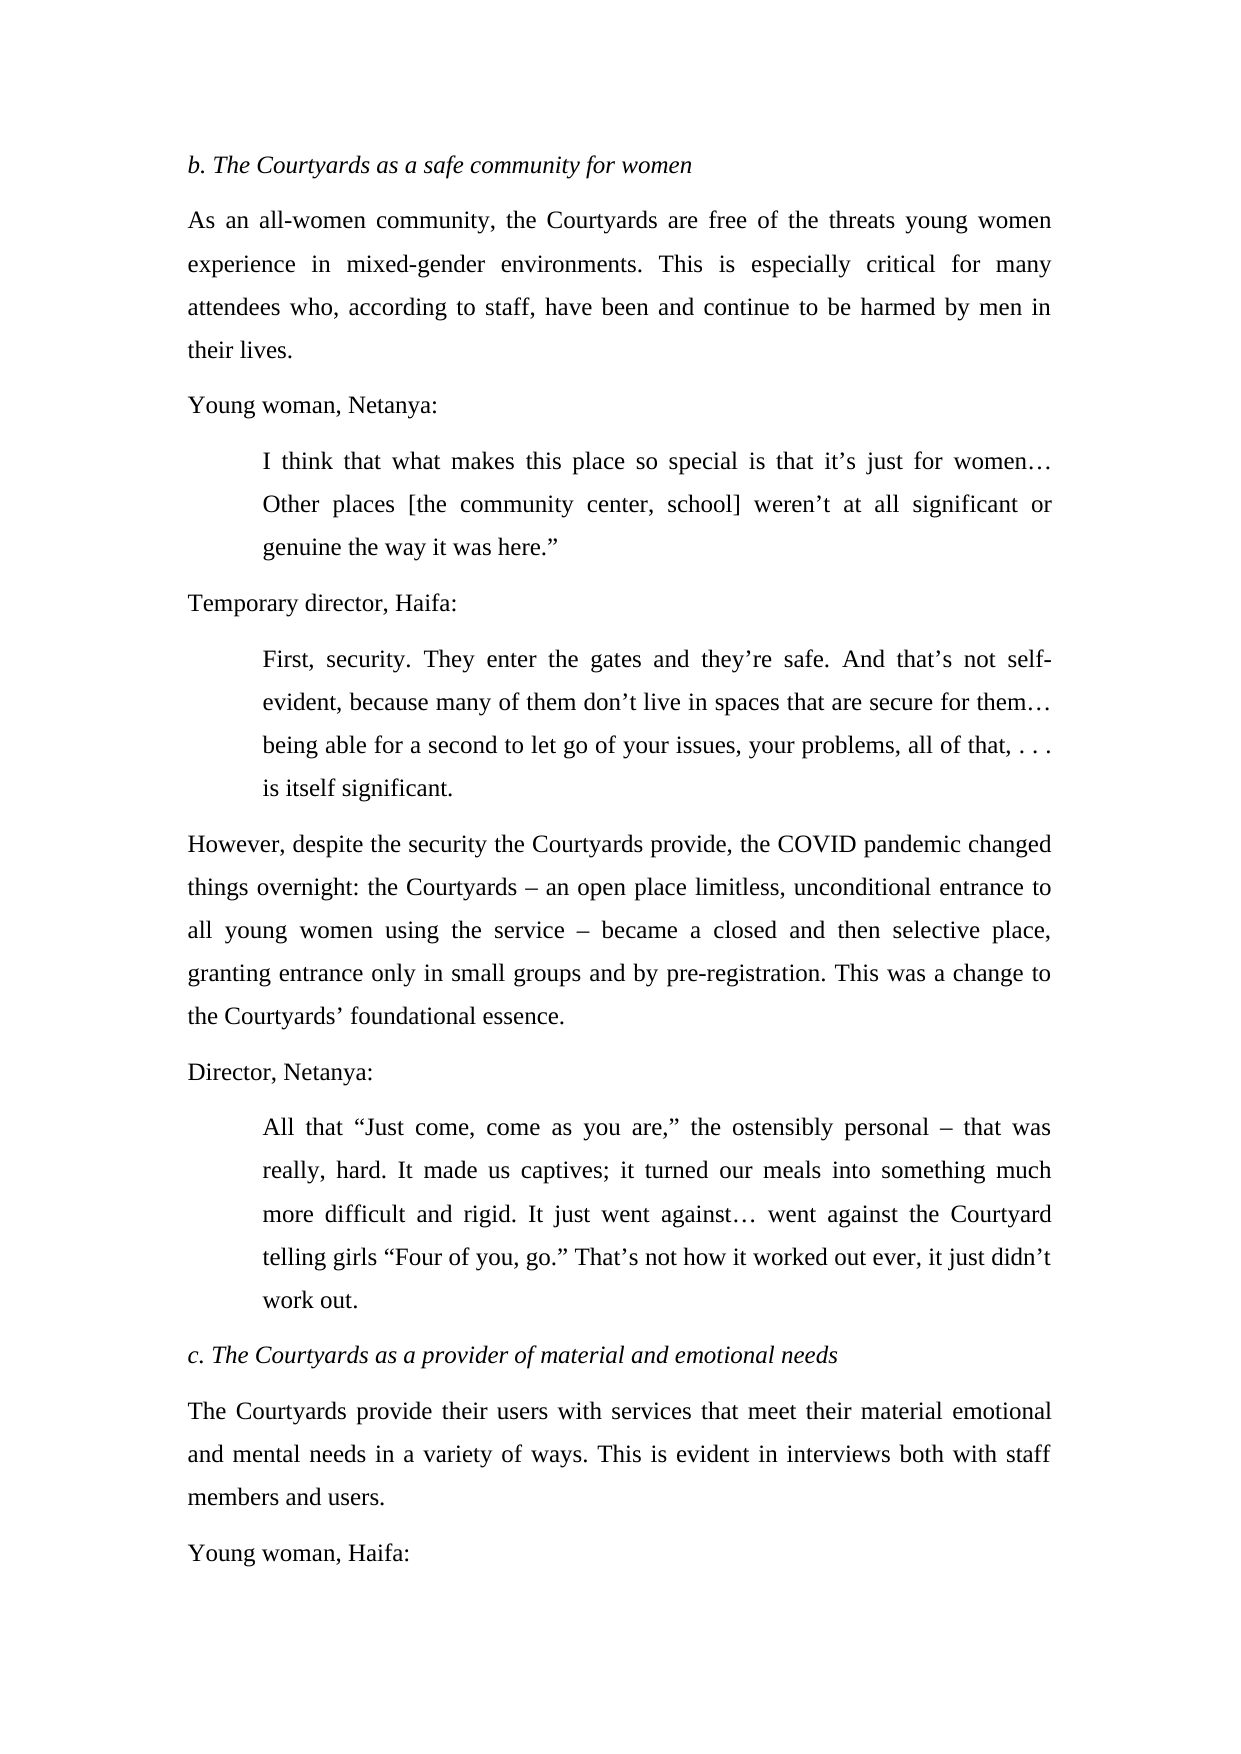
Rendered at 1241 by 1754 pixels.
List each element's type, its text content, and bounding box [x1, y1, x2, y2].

text b. The Courtyards as a safe community for women [187, 150, 1053, 179]
text c. The Courtyards as a provider of material and emotional needs [187, 1341, 1053, 1369]
text The Courtyards provide their users with services that meet their material emotional and mental needs in a variety of ways. This is evident in interviews both with staff members and users. [187, 1396, 1053, 1511]
text Young woman, Netanya: [187, 391, 1053, 419]
text Young woman, Haifa: [187, 1538, 1053, 1567]
text Temporary director, Haifa: [187, 588, 1053, 617]
text As an all-women community, the Courtyards are free of the threats young women experience in mixed-gender environments. This is especially critical for many attendees who, according to staff, have been and continue to be harmed by men in their lives. [187, 206, 1053, 364]
text First, security. They enter the gates and they’re safe. And that’s not self-evident, because many of them don’t live in spaces that are secure for them…being able for a second to let go of your issues, your problems, all of that, . . . is itself significant. [262, 644, 1053, 802]
text However, despite the security the Courtyards provide, the COVID pandemic changed things overnight: the Courtyards – an open place limitless, unconditional entrance to all young women using the service – became a closed and then selective place, granting entrance only in small groups and by pre-registration. This was a change to the Courtyards’ foundational essence. [187, 829, 1053, 1030]
text Director, Netanya: [187, 1057, 1053, 1086]
text All that “Just come, come as you are,” the ostensibly personal – that was really, hard. It made us captives; it turned our meals into something much more difficult and rigid. It just went against… went against the Courtyard telling girls “Four of you, go.” That’s not how it worked out ever, it just didn’t work out. [262, 1112, 1053, 1314]
text I think that what makes this place so special is that it’s just for women… Other places [the community center, school] weren’t at all significant or genuine the way it was here.” [262, 446, 1053, 561]
